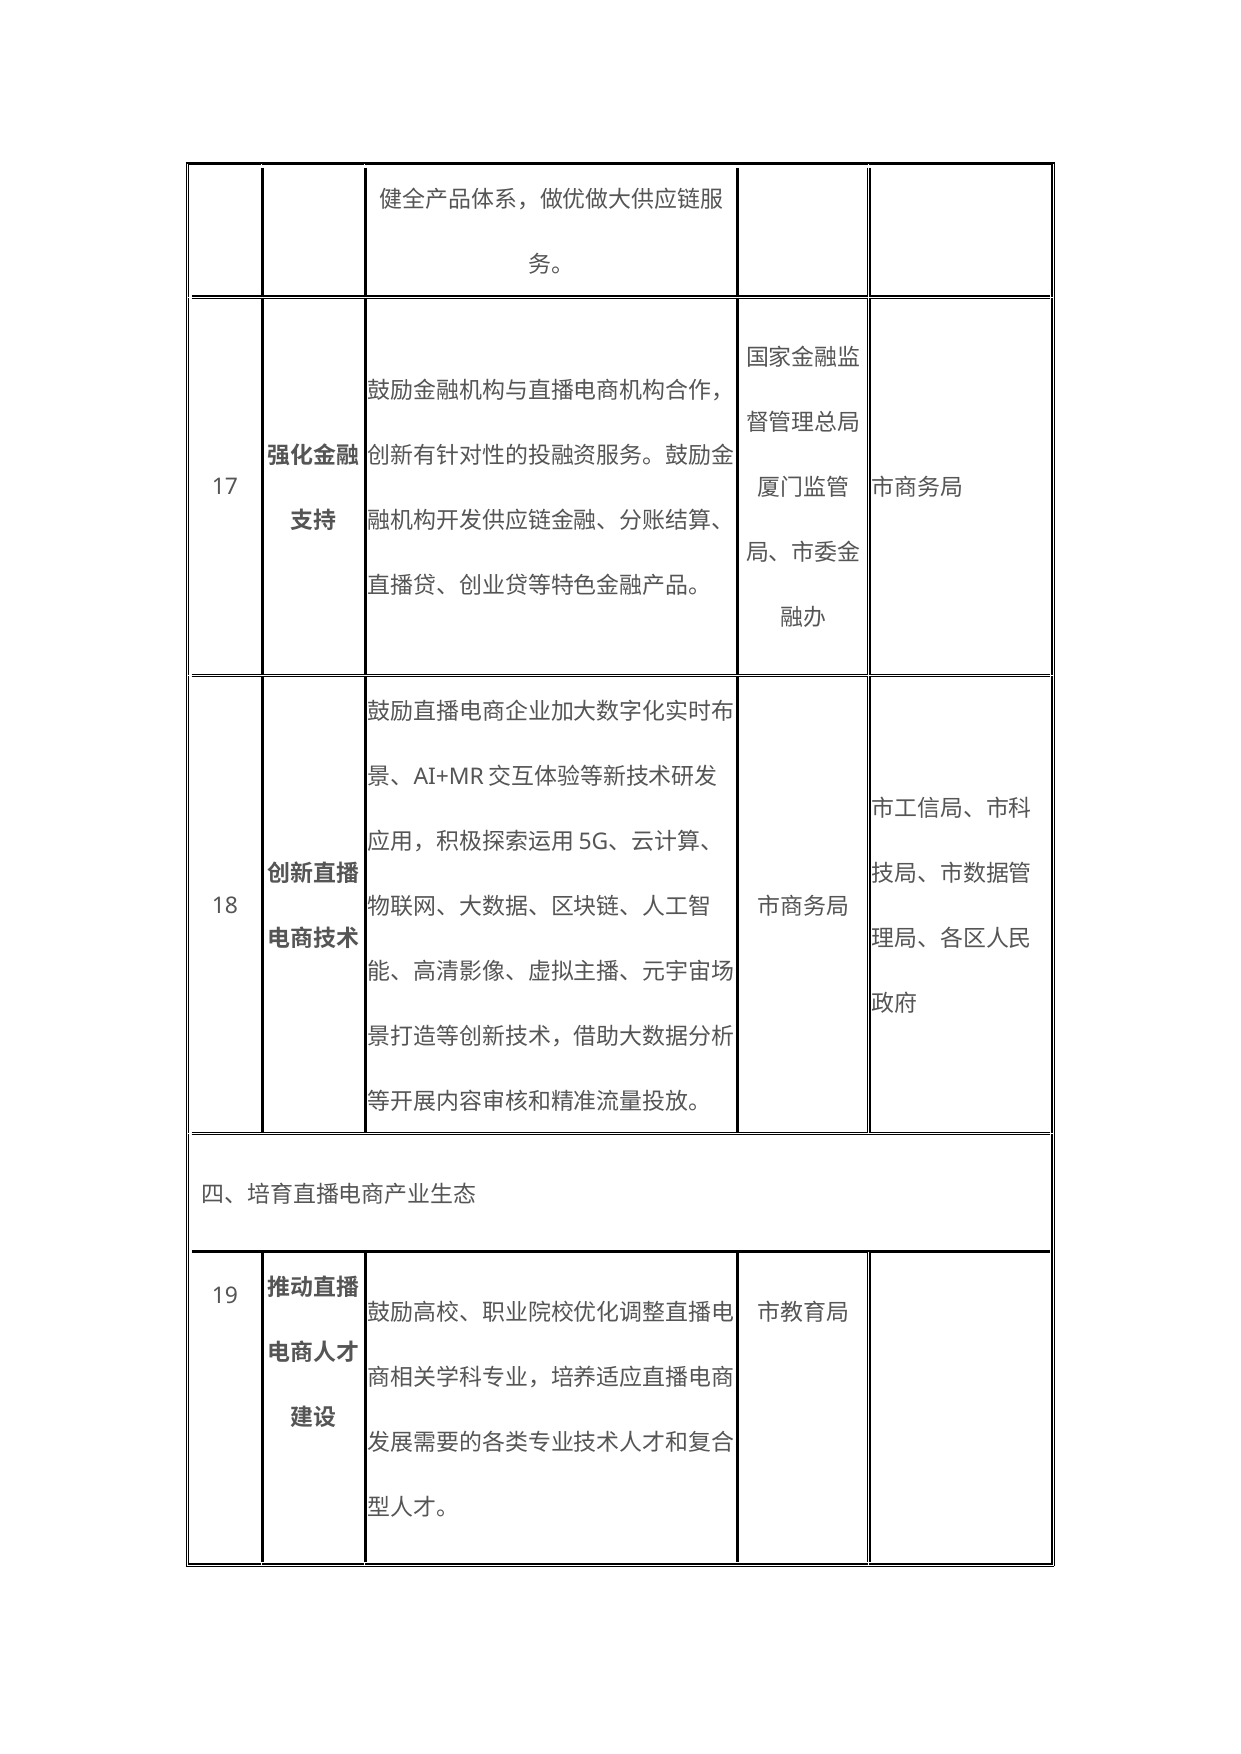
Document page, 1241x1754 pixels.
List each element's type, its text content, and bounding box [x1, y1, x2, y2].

table_cell 市农业农村局 [869, 165, 1051, 295]
table_cell 16 [189, 164, 262, 295]
table_cell 创新直播电商技术 [264, 677, 364, 1132]
table_cell 19 [189, 1250, 262, 1563]
table_cell 市邮政管理局 [737, 164, 869, 295]
table_cell 鼓励金融机构与直播电商机构合作，创新有针对性的投融资服务。鼓励金融机构开发供应链金融、分账结算、直播贷、创业贷等特色金融产品。 [367, 299, 736, 673]
table_cell 推动直播电商人才建设 [262, 1253, 365, 1563]
table_cell 市工信局、市科技局、市数据管理局、各区人民政府 [871, 674, 1052, 1132]
table_cell 17 [189, 295, 261, 673]
table_cell 国家金融监督管理总局厦门监管局、市委金融办 [739, 299, 867, 673]
table_cell 提升快递服务能力 [262, 164, 365, 295]
table_cell [869, 1250, 1051, 1563]
table_cell 四、培育直播电商产业生态 [188, 1132, 1053, 1250]
table_cell 强化金融支持 [264, 299, 364, 673]
table_cell 市教育局 [737, 1252, 869, 1563]
table_cell 鼓励直播电商企业加大数字化实时布景、AI+MR交互体验等新技术研发应用，积极探索运用5G、云计算、物联网、大数据、区块链、人工智能、高清影像、虚拟主播、元宇宙场景打造等创新技术，借助大数据分析等开展内容审核和精准流量投放。 [367, 677, 736, 1132]
table_cell 18 [189, 674, 261, 1132]
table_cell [365, 165, 737, 295]
table_cell 市商务局 [739, 677, 867, 1132]
table_cell 鼓励高校、职业院校优化调整直播电商相关学科专业，培养适应直播电商发展需要的各类专业技术人才和复合型人才。 [365, 1253, 737, 1563]
table_cell 市商务局 [871, 295, 1052, 673]
